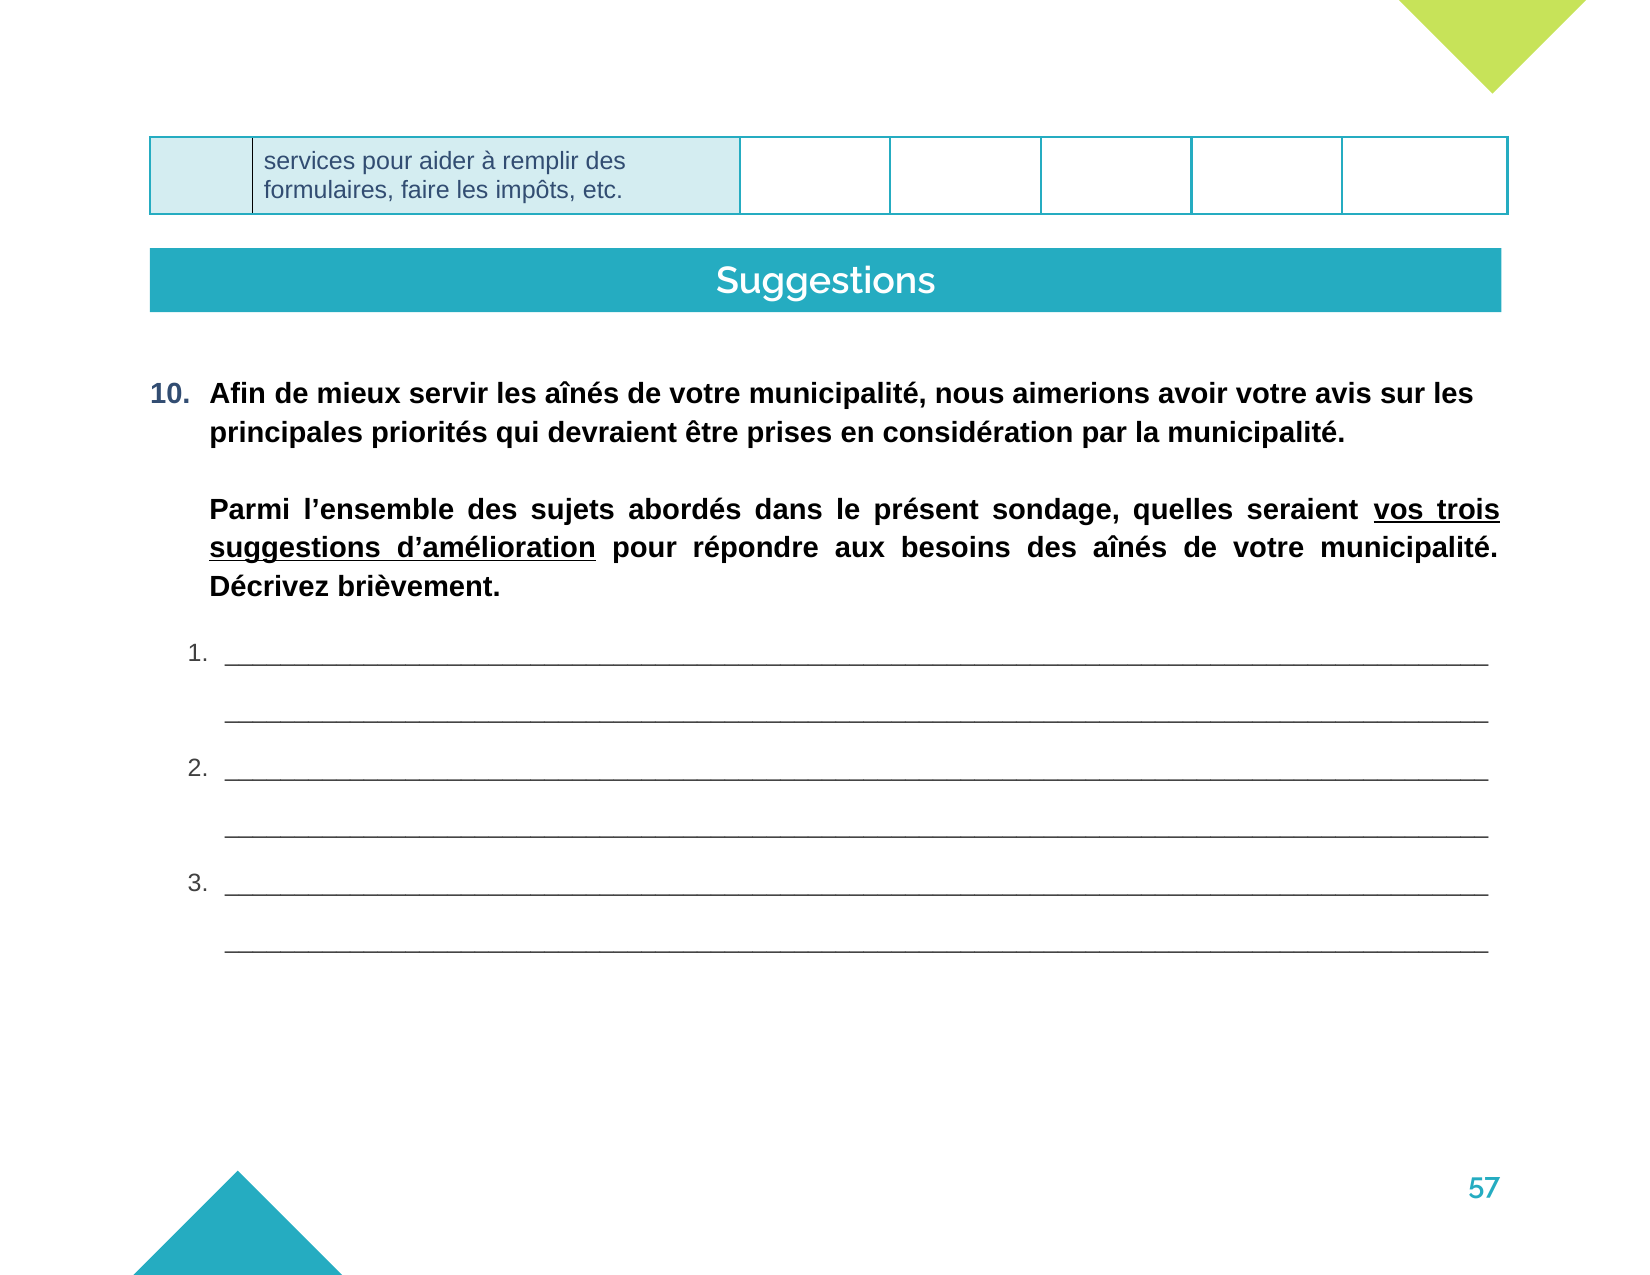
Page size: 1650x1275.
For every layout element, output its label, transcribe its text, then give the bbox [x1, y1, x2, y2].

list Afin de mieux servir les aînés de votre municipalité, nous aimerions avoir votre avis sur les principales priorités qui devraient être prises en considération par la municipalité. [150, 376, 1500, 448]
table_cell [1343, 138, 1506, 213]
table_cell [1042, 138, 1190, 213]
list ______________________________________________________________________________________________________________________________________________________________________________________ [187, 753, 1498, 839]
table_cell [1193, 138, 1341, 213]
table_cell 9.6 [151, 138, 252, 213]
table_cell [741, 138, 889, 213]
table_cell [253, 138, 739, 213]
list ______________________________________________________________________________________________________________________________________________________________________________________ [187, 868, 1498, 954]
table_cell [891, 138, 1040, 213]
list ______________________________________________________________________________________________________________________________________________________________________________________ [187, 638, 1498, 724]
list Parmi l’ensemble des sujets abordés dans le présent sondage, quelles seraient vos trois suggestions d’amélioration pour répondre aux besoins des aînés de votre municipalité. Décrivez brièvement. [209, 492, 1500, 603]
